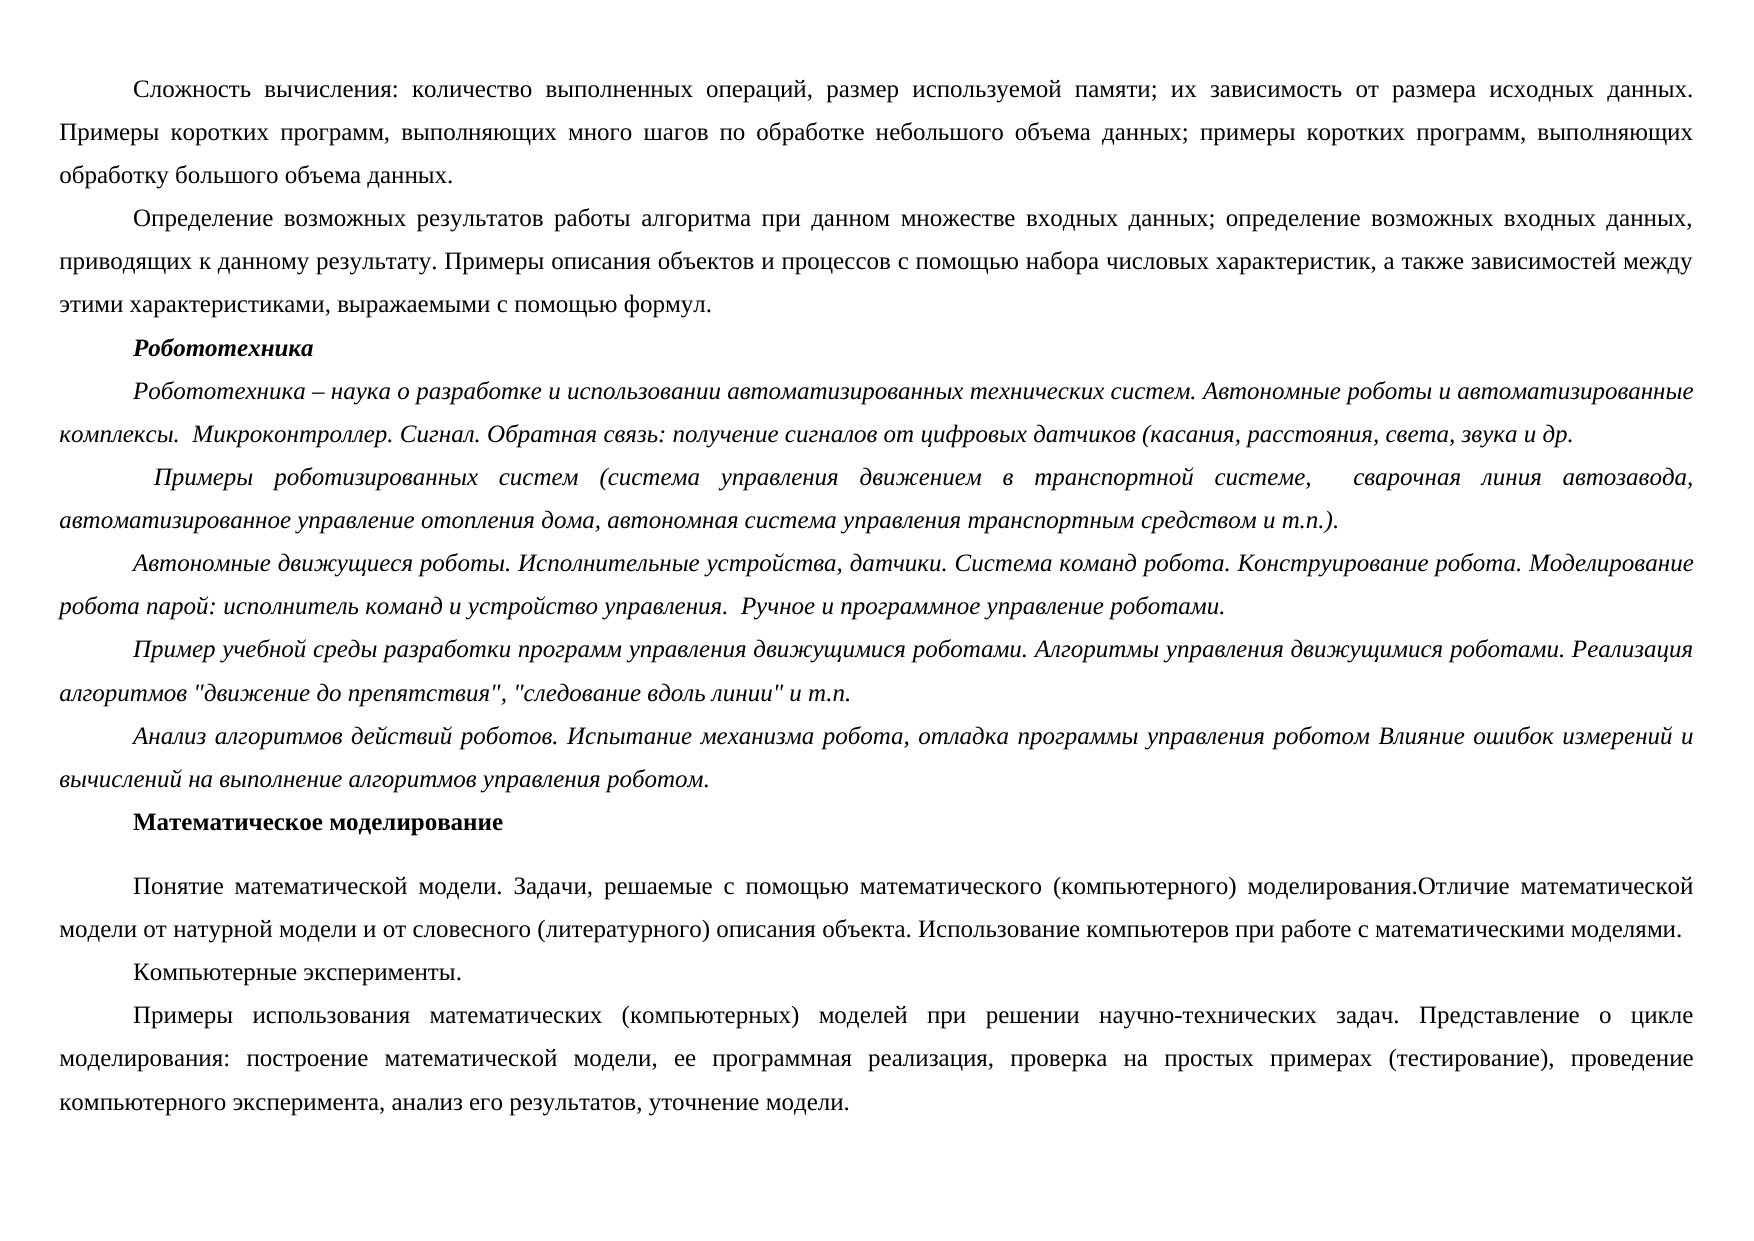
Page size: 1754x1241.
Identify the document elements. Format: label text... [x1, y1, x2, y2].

list Математическое моделирование [133, 807, 1695, 836]
text Робототехника – наука о разработке и использовании автоматизированных технических систем. Автономные роботы и автоматизированные комплексы. Микроконтроллер. Сигнал. Обратная связь: получение сигналов от цифровых датчиков (касания, расстояния, света, звука и др. [59, 376, 1695, 448]
text Компьютерные эксперименты. [59, 957, 1695, 986]
text Автономные движущиеся роботы. Исполнительные устройства, датчики. Система команд робота. Конструирование робота. Моделирование робота парой: исполнитель команд и устройство управления. Ручное и программное управление роботами. [59, 548, 1695, 620]
text Сложность вычисления: количество выполненных операций, размер используемой памяти; их зависимость от размера исходных данных. Примеры коротких программ, выполняющих много шагов по обработке небольшого объема данных; примеры коротких программ, выполняющих обработку большого объема данных. [59, 74, 1695, 189]
text Пример учебной среды разработки программ управления движущимися роботами. Алгоритмы управления движущимися роботами. Реализация алгоритмов "движение до препятствия", "следование вдоль линии" и т.п. [59, 634, 1695, 706]
text Понятие математической модели. Задачи, решаемые с помощью математического (компьютерного) моделирования.Отличие математической модели от натурной модели и от словесного (литературного) описания объекта. Использование компьютеров при работе с математическими моделями. [59, 871, 1695, 943]
text Определение возможных результатов работы алгоритма при данном множестве входных данных; определение возможных входных данных, приводящих к данному результату. Примеры описания объектов и процессов с помощью набора числовых характеристик, а также зависимостей между этими характеристиками, выражаемыми с помощью формул. [59, 203, 1695, 318]
text Примеры роботизированных систем (система управления движением в транспортной системе, сварочная линия автозавода, автоматизированное управление отопления дома, автономная система управления транспортным средством и т.п.). [59, 462, 1695, 534]
text Анализ алгоритмов действий роботов. Испытание механизма робота, отладка программы управления роботом Влияние ошибок измерений и вычислений на выполнение алгоритмов управления роботом. [59, 721, 1695, 793]
text Робототехника [59, 333, 1695, 361]
text Примеры использования математических (компьютерных) моделей при решении научно-технических задач. Представление о цикле моделирования: построение математической модели, ее программная реализация, проверка на простых примерах (тестирование), проведение компьютерного эксперимента, анализ его результатов, уточнение модели. [59, 1000, 1695, 1115]
